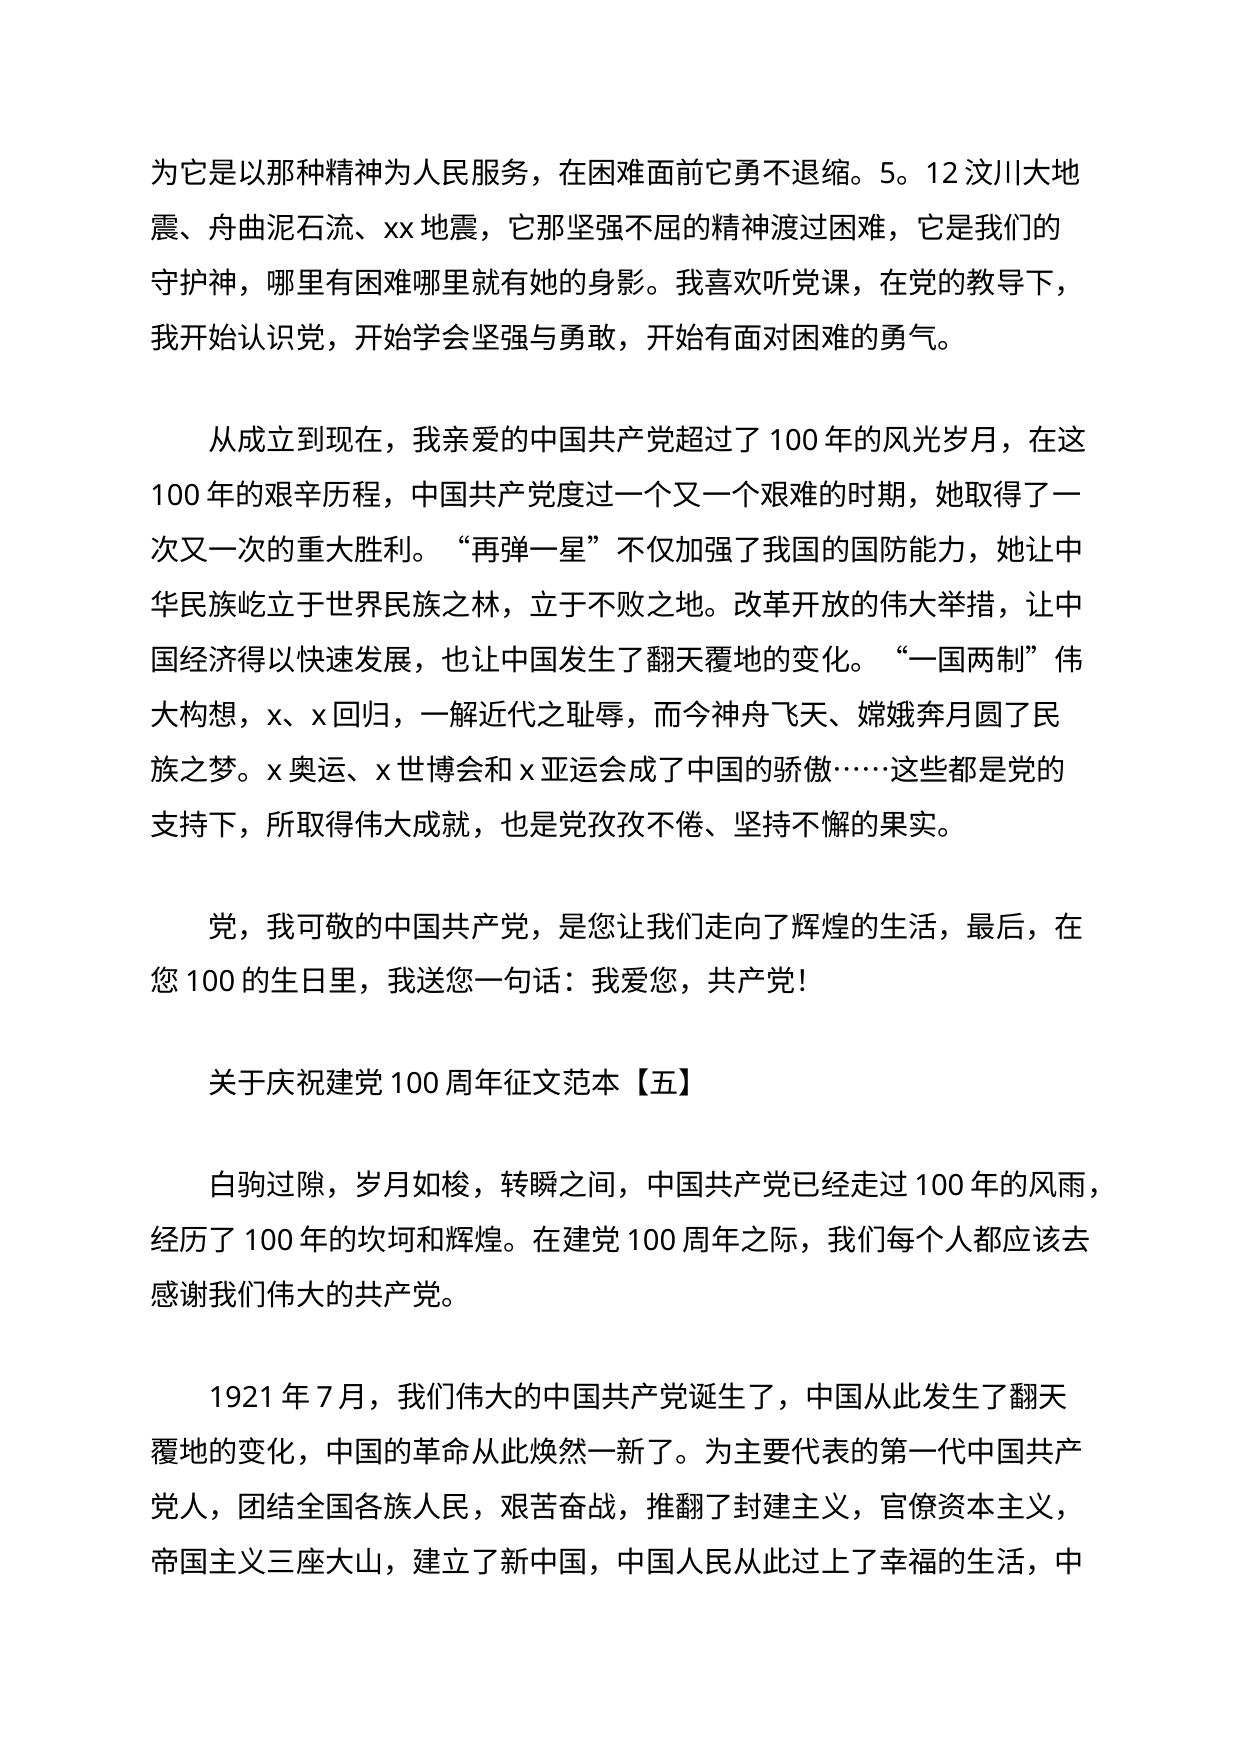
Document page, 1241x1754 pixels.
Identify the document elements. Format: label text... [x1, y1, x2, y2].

text 关于庆祝建党100周年征文范本【五】 [150, 1060, 1090, 1102]
text 从成立到现在，我亲爱的中国共产党超过了100年的风光岁月，在这100年的艰辛历程，中国共产党度过一个又一个艰难的时期，她取得了一次又一次的重大胜利。“再弹一星”不仅加强了我国的国防能力，她让中华民族屹立于世界民族之林，立于不败之地。改革开放的伟大举措，让中国经济得以快速发展，也让中国发生了翻天覆地的变化。“一国两制”伟大构想，x、x回归，一解近代之耻辱，而今神舟飞天、嫦娥奔月圆了民族之梦。x奥运、x世博会和x亚运会成了中国的骄傲……这些都是党的支持下，所取得伟大成就，也是党孜孜不倦、坚持不懈的果实。 [150, 417, 1090, 844]
text 白驹过隙，岁月如梭，转瞬之间，中国共产党已经走过100年的风雨，经历了100年的坎坷和辉煌。在建党100周年之际，我们每个人都应该去感谢我们伟大的共产党。 [150, 1162, 1090, 1314]
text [150, 1374, 1090, 1581]
text 党，我可敬的中国共产党，是您让我们走向了辉煌的生活，最后，在您100的生日里，我送您一句话：我爱您，共产党！ [150, 903, 1090, 1000]
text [150, 150, 1090, 357]
